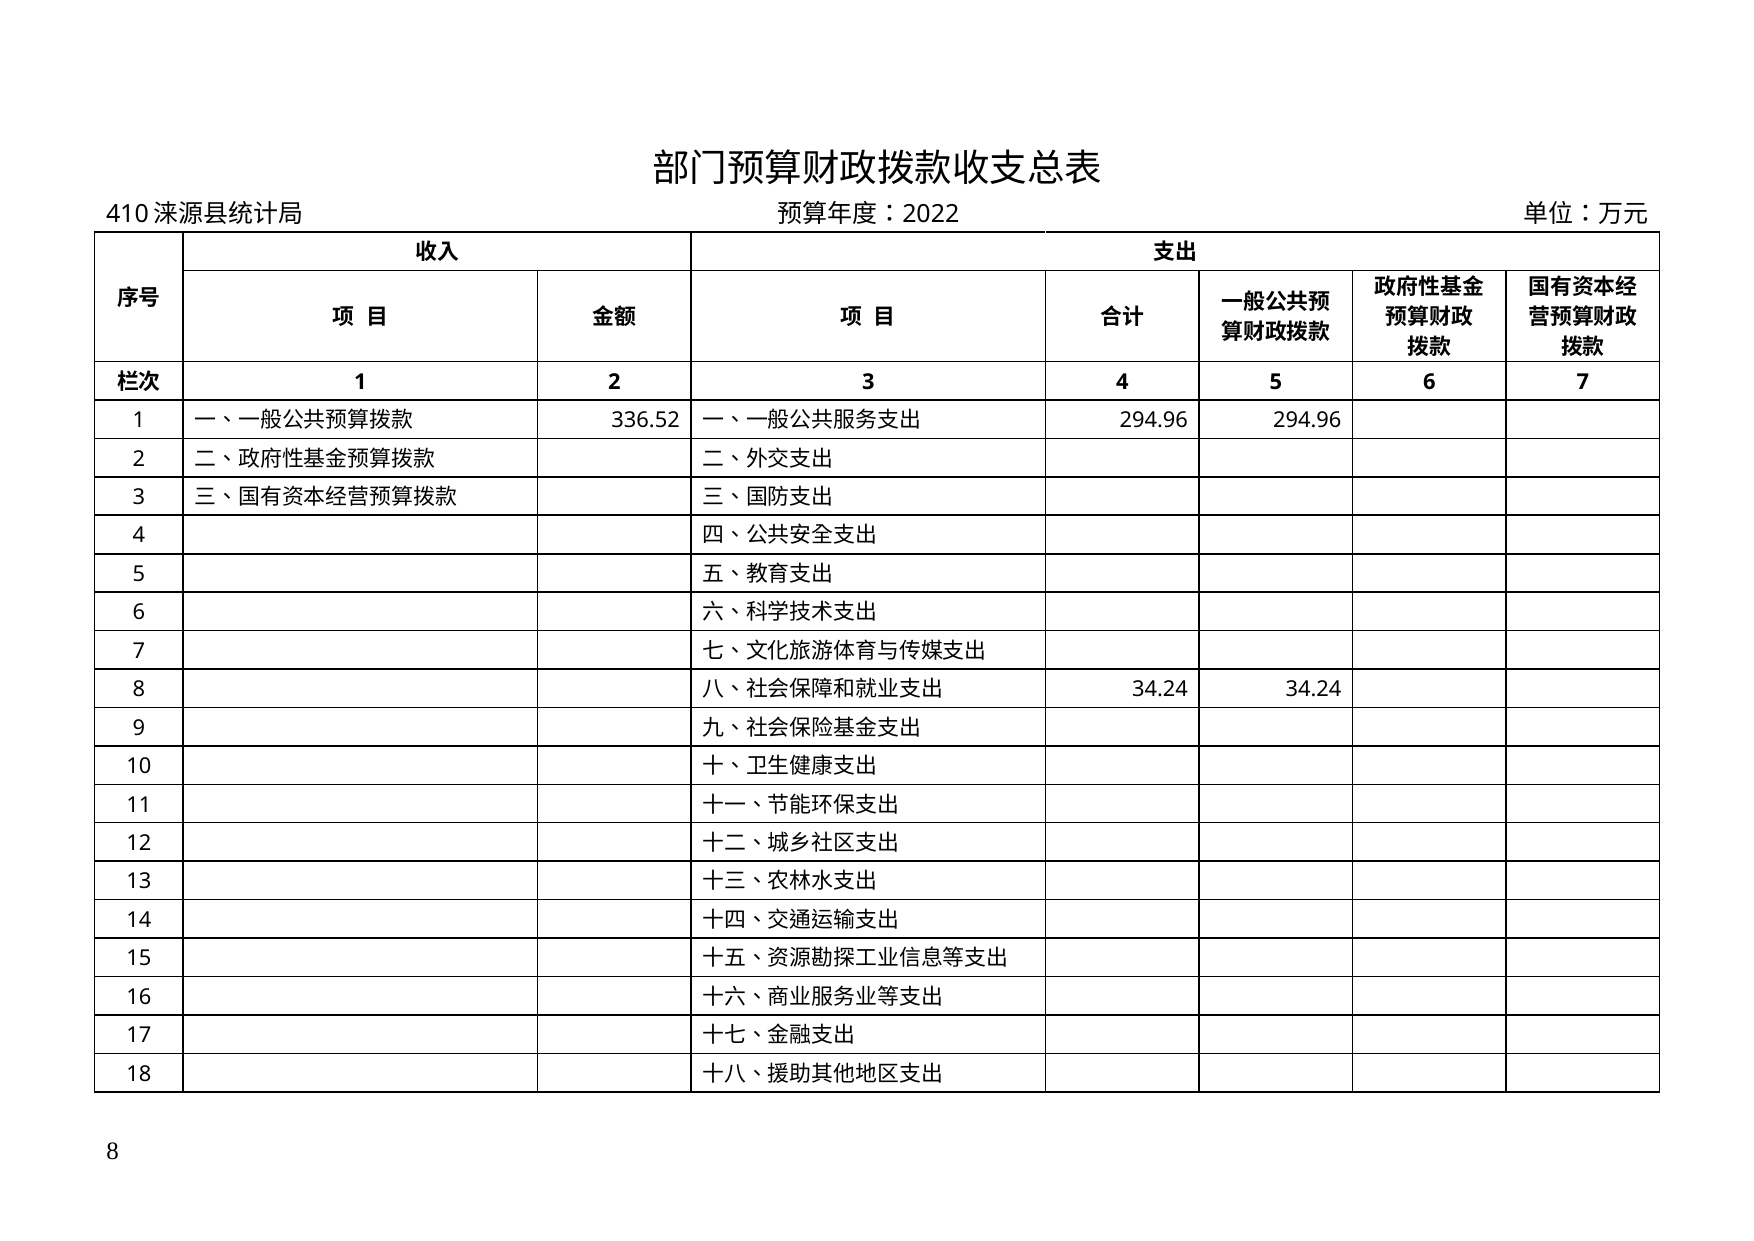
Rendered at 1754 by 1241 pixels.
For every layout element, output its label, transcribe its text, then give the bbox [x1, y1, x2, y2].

table_cell 4 [95, 516, 182, 553]
table_cell 十、卫生健康支出 [692, 747, 1045, 783]
table_cell [538, 823, 690, 860]
table_cell 6 [1353, 362, 1505, 399]
table_cell [1046, 593, 1198, 630]
table_cell 收入 [184, 233, 690, 270]
table_cell [184, 516, 537, 553]
table_cell [1507, 439, 1659, 476]
table_cell [1353, 401, 1505, 437]
table_cell [1353, 785, 1505, 822]
table_header 410涞源县统计局 [95, 195, 690, 231]
table_cell [538, 593, 690, 630]
table_cell [1353, 862, 1505, 899]
table_cell 13 [95, 862, 182, 899]
table_cell [538, 478, 690, 514]
table_cell [1507, 401, 1659, 437]
table_cell [1046, 555, 1198, 591]
table_cell 11 [95, 785, 182, 822]
table_cell 八、社会保障和就业支出 [692, 670, 1045, 707]
table_cell [1507, 900, 1659, 937]
table_cell [538, 708, 690, 745]
table_cell [1046, 939, 1198, 976]
table_cell [1200, 516, 1352, 553]
table_cell [1200, 631, 1352, 668]
table_cell 2 [538, 362, 690, 399]
table_cell [1200, 439, 1352, 476]
table_cell [184, 670, 537, 707]
table_cell [538, 516, 690, 553]
table_cell 3 [692, 362, 1045, 399]
table_cell 序号 [95, 233, 182, 361]
table_cell [1200, 708, 1352, 745]
table_cell [1046, 747, 1198, 783]
table_cell 1 [184, 362, 537, 399]
table_cell [1353, 708, 1505, 745]
table_cell [1200, 900, 1352, 937]
table_cell 三、国防支出 [692, 478, 1045, 514]
table_cell 294.96 [1200, 401, 1352, 437]
table_cell [1200, 785, 1352, 822]
table_cell 项 目 [692, 271, 1045, 361]
table_cell 十四、交通运输支出 [692, 900, 1045, 937]
table_cell 10 [95, 747, 182, 783]
table_cell [1046, 439, 1198, 476]
table_cell [1353, 823, 1505, 860]
table_cell 5 [95, 555, 182, 591]
table_cell [1353, 631, 1505, 668]
table_cell [1507, 555, 1659, 591]
table_cell [1353, 670, 1505, 707]
table_cell [1200, 1054, 1352, 1091]
table_cell [1507, 747, 1659, 783]
table_cell [1200, 823, 1352, 860]
table_cell [1200, 1016, 1352, 1052]
table_cell 6 [95, 593, 182, 630]
table_cell [184, 555, 537, 591]
table_cell 4 [1046, 362, 1198, 399]
table_cell [1507, 631, 1659, 668]
table_cell [1507, 1016, 1659, 1052]
table_cell 7 [1507, 362, 1659, 399]
table_cell 一、一般公共服务支出 [692, 401, 1045, 437]
table_cell 二、政府性基金预算拨款 [184, 439, 537, 476]
table_cell 294.96 [1046, 401, 1198, 437]
table_cell 支出 [692, 233, 1659, 270]
table_cell 一、一般公共预算拨款 [184, 401, 537, 437]
table_cell [1200, 555, 1352, 591]
table_cell [1046, 862, 1198, 899]
table_cell [184, 593, 537, 630]
table_cell 9 [95, 708, 182, 745]
table_cell [1507, 939, 1659, 976]
table_cell 政府性基金预算财政 拨款 [1353, 271, 1505, 361]
table_cell 四、公共安全支出 [692, 516, 1045, 553]
table_cell [1507, 593, 1659, 630]
table_cell 十六、商业服务业等支出 [692, 977, 1045, 1014]
table_cell [1353, 1016, 1505, 1052]
table_cell 十五、资源勘探工业信息等支出 [692, 939, 1045, 976]
table_cell [538, 1016, 690, 1052]
table_cell [1353, 977, 1505, 1014]
table_cell [1200, 862, 1352, 899]
table_header 单位：万元 [1046, 195, 1659, 231]
table_cell [538, 439, 690, 476]
table_cell 1 [95, 401, 182, 437]
table_cell [184, 785, 537, 822]
table_cell [1353, 1054, 1505, 1091]
table_cell 5 [1200, 362, 1352, 399]
table_cell [1046, 478, 1198, 514]
table_cell [1507, 516, 1659, 553]
table_cell [1353, 900, 1505, 937]
table_cell 国有资本经营预算财政拨款 [1507, 271, 1659, 361]
table_cell [1507, 1054, 1659, 1091]
table_cell [538, 1054, 690, 1091]
table_cell [1200, 939, 1352, 976]
table_cell [1353, 939, 1505, 976]
table_cell [184, 939, 537, 976]
table_cell [1507, 977, 1659, 1014]
table_cell [1046, 900, 1198, 937]
table_cell [1353, 478, 1505, 514]
table_cell [1353, 593, 1505, 630]
table_cell 二、外交支出 [692, 439, 1045, 476]
table_cell 3 [95, 478, 182, 514]
table_cell 14 [95, 900, 182, 937]
table_cell 十一、节能环保支出 [692, 785, 1045, 822]
table_cell [1507, 862, 1659, 899]
table_cell 7 [95, 631, 182, 668]
table_cell 一般公共预算财政拨款 [1200, 271, 1352, 361]
table_cell [1507, 823, 1659, 860]
table_cell 五、教育支出 [692, 555, 1045, 591]
table_cell 18 [95, 1054, 182, 1091]
table_cell 8 [95, 670, 182, 707]
table_cell [1200, 478, 1352, 514]
text 部门预算财政拨款收支总表 [106, 142, 1648, 193]
table_cell [184, 747, 537, 783]
table_cell [184, 823, 537, 860]
table_cell [184, 862, 537, 899]
table_cell 项 目 [184, 271, 537, 361]
table_cell [538, 862, 690, 899]
table_cell [1507, 478, 1659, 514]
table_header 预算年度：2022 [692, 195, 1045, 231]
table_cell 十八、援助其他地区支出 [692, 1054, 1045, 1091]
table_cell [1046, 977, 1198, 1014]
table_cell [1507, 785, 1659, 822]
table_cell 六、科学技术支出 [692, 593, 1045, 630]
table_cell [1507, 708, 1659, 745]
table_cell [1046, 1054, 1198, 1091]
table_cell [538, 670, 690, 707]
table_cell [1200, 977, 1352, 1014]
table_cell [1046, 708, 1198, 745]
table_cell 十七、金融支出 [692, 1016, 1045, 1052]
table_cell 12 [95, 823, 182, 860]
table_cell 栏次 [95, 362, 182, 399]
table_cell [1046, 631, 1198, 668]
table_cell 16 [95, 977, 182, 1014]
table_cell 三、国有资本经营预算拨款 [184, 478, 537, 514]
table_cell [1046, 516, 1198, 553]
table_cell [184, 900, 537, 937]
table_cell [184, 977, 537, 1014]
table_cell [538, 747, 690, 783]
table_cell 七、文化旅游体育与传媒支出 [692, 631, 1045, 668]
table_cell [1353, 439, 1505, 476]
table_cell 15 [95, 939, 182, 976]
table_cell 2 [95, 439, 182, 476]
table_cell [1046, 785, 1198, 822]
table_cell [538, 939, 690, 976]
table_cell 34.24 [1200, 670, 1352, 707]
table_cell 九、社会保险基金支出 [692, 708, 1045, 745]
table_cell [184, 631, 537, 668]
table_cell 336.52 [538, 401, 690, 437]
table_cell [1200, 593, 1352, 630]
table_cell 金额 [538, 271, 690, 361]
table_cell [538, 555, 690, 591]
table_cell [1353, 516, 1505, 553]
table_cell 合计 [1046, 271, 1198, 361]
table_cell [1507, 670, 1659, 707]
table_cell [184, 1054, 537, 1091]
table_cell [538, 631, 690, 668]
table_cell [1046, 823, 1198, 860]
table_cell 17 [95, 1016, 182, 1052]
table_cell [538, 785, 690, 822]
table_cell [538, 900, 690, 937]
table_cell [184, 708, 537, 745]
table_cell [1046, 1016, 1198, 1052]
table_cell [538, 977, 690, 1014]
table_cell [1353, 555, 1505, 591]
table_cell 34.24 [1046, 670, 1198, 707]
table_cell 十二、城乡社区支出 [692, 823, 1045, 860]
table_cell 十三、农林水支出 [692, 862, 1045, 899]
table_cell [184, 1016, 537, 1052]
table_cell [1200, 747, 1352, 783]
table_cell [1353, 747, 1505, 783]
